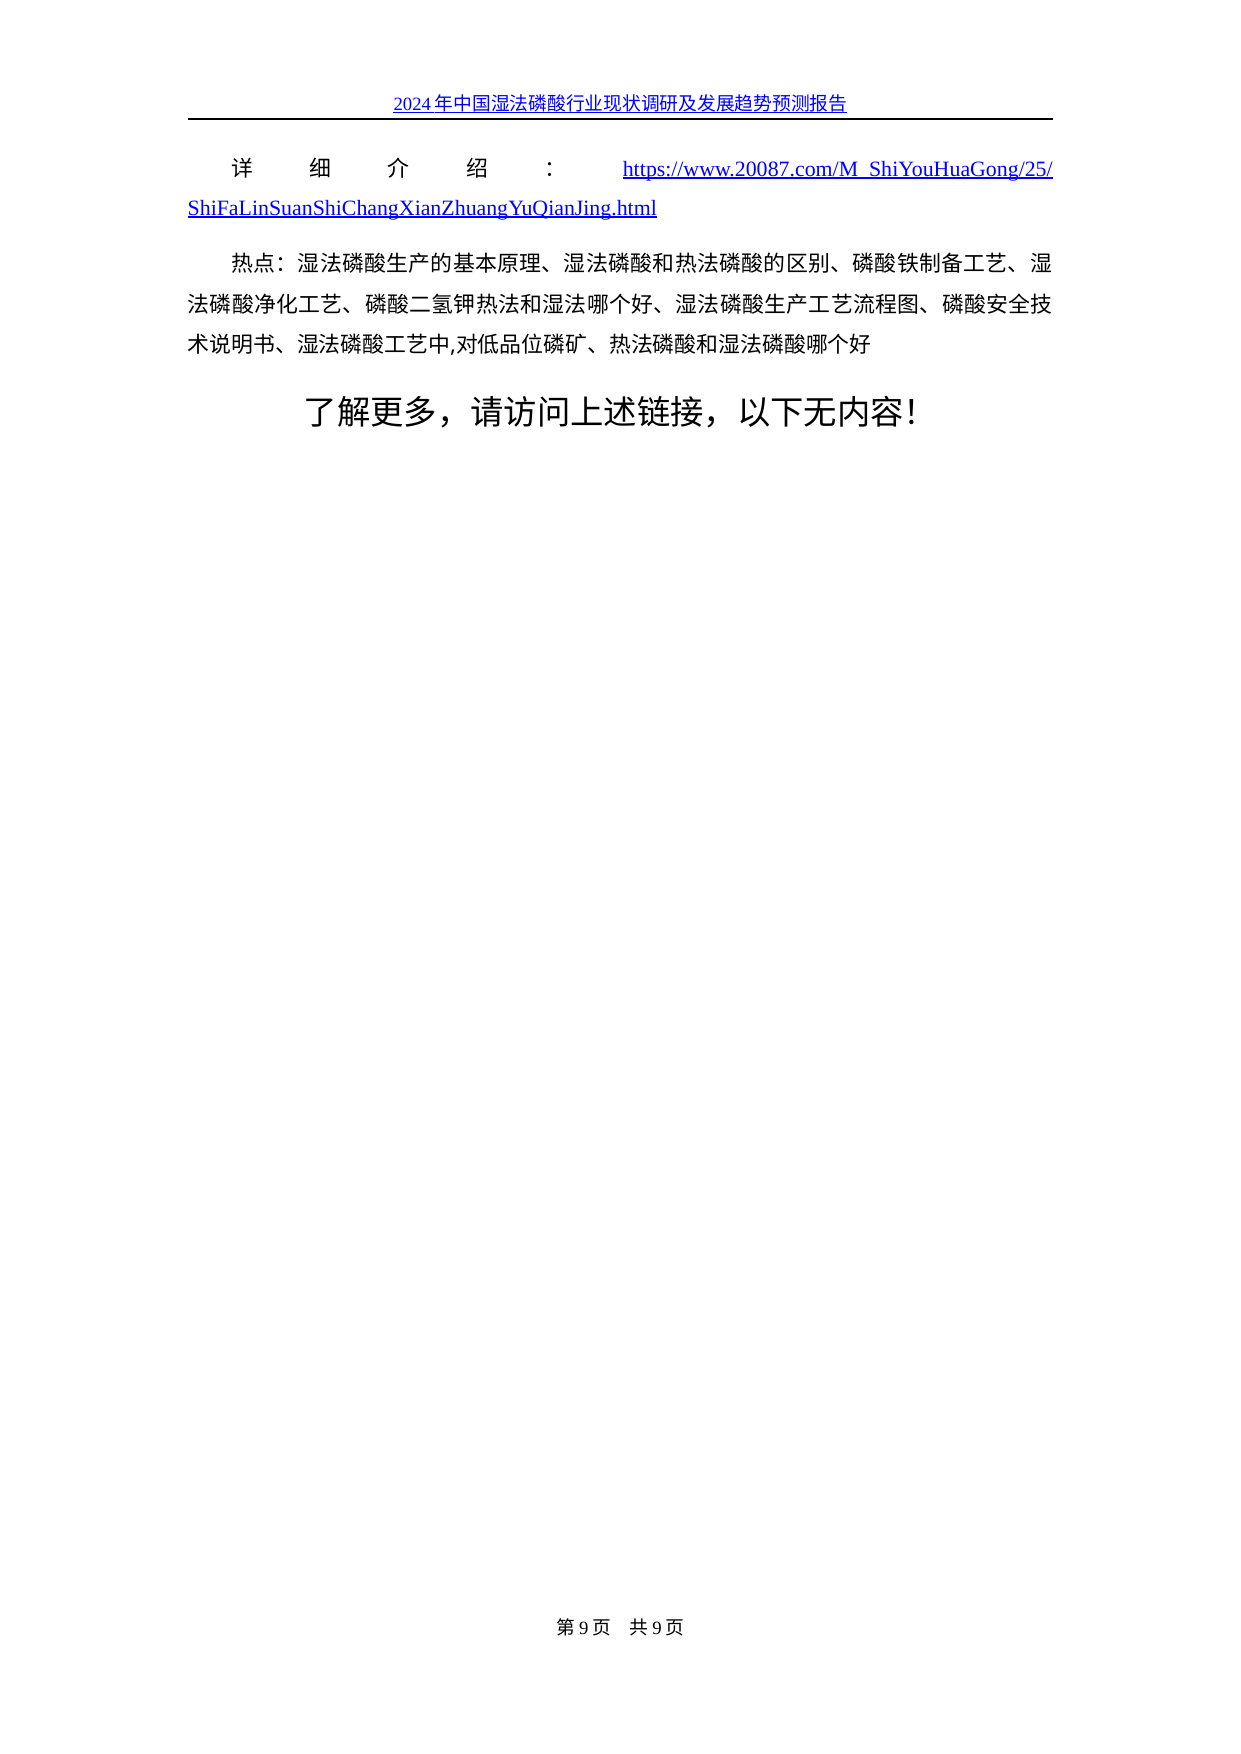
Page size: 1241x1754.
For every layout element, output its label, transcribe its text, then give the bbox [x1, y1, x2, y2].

title 了解更多，请访问上述链接，以下无内容！ [187, 377, 1053, 442]
text 热点：湿法磷酸生产的基本原理、湿法磷酸和热法磷酸的区别、磷酸铁制备工艺、湿法磷酸净化工艺、磷酸二氢钾热法和湿法哪个好、湿法磷酸生产工艺流程图、磷酸安全技术说明书、湿法磷酸工艺中,对低品位磷矿、热法磷酸和湿法磷酸哪个好 [187, 246, 1053, 359]
text 详细介绍：https://www.20087.com/M_ShiYouHuaGong/25/ShiFaLinSuanShiChangXianZhuangYuQianJing.html [187, 150, 1053, 223]
